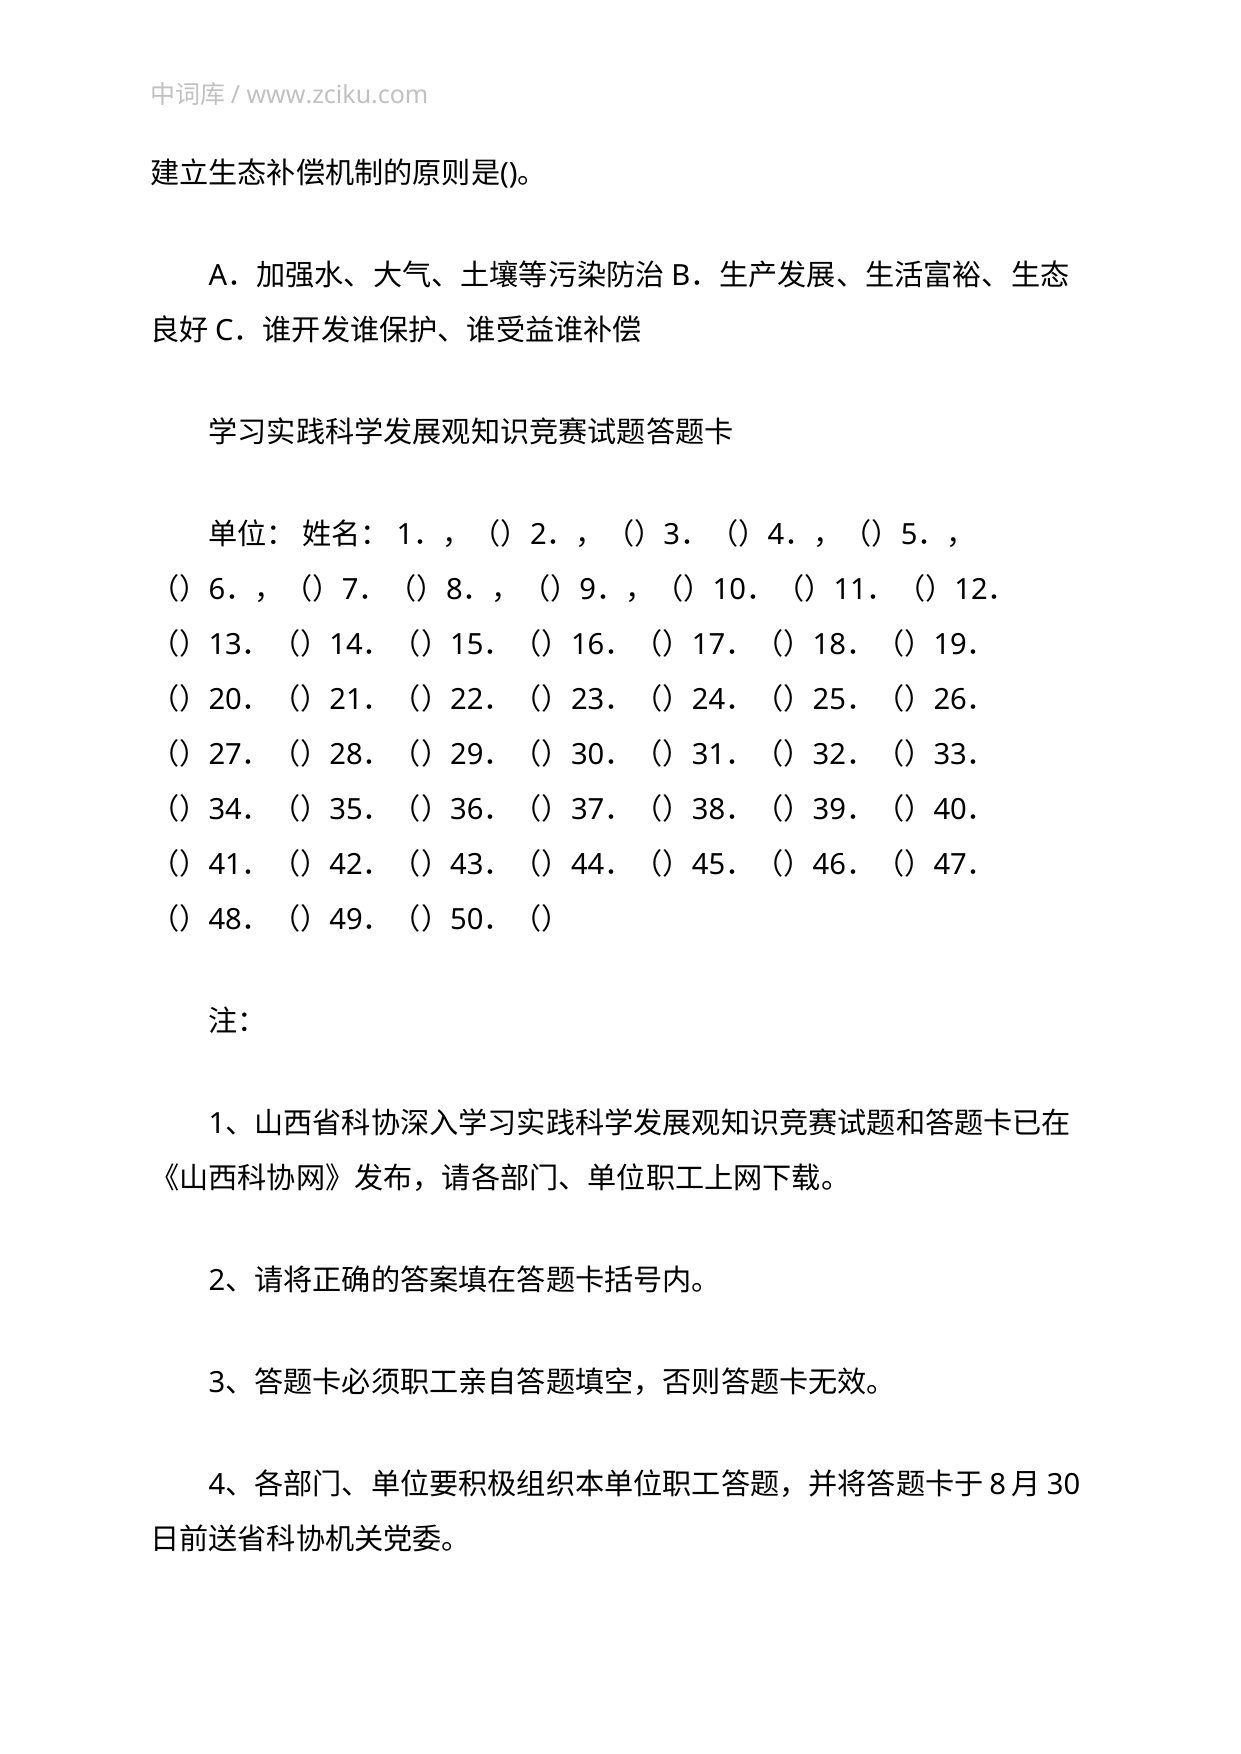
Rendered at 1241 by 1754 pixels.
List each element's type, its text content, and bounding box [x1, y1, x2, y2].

text 1、山西省科协深入学习实践科学发展观知识竞赛试题和答题卡已在《山西科协网》发布，请各部门、单位职工上网下载。 [150, 1099, 1090, 1197]
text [150, 150, 1090, 192]
text 单位： 姓名： 1．，（）2．，（）3．（）4．，（）5．，（）6．，（）7．（）8．，（）9．，（）10．（）11．（）12．（）13．（）14．（）15．（）16．（）17．（）18．（）19．（）20．（）21．（）22．（）23．（）24．（）25．（）26．（）27．（）28．（）29．（）30．（）31．（）32．（）33．（）34．（）35．（）36．（）37．（）38．（）39．（）40．（）41．（）42．（）43．（）44．（）45．（）46．（）47．（）48．（）49．（）50．（） [150, 511, 1090, 938]
text 3、答题卡必须职工亲自答题填空，否则答题卡无效。 [150, 1358, 1090, 1401]
text 学习实践科学发展观知识竞赛试题答题卡 [150, 409, 1090, 451]
text 2、请将正确的答案填在答题卡括号内。 [150, 1256, 1090, 1299]
text A．加强水、大气、土壤等污染防治 B．生产发展、生活富裕、生态良好 C．谁开发谁保护、谁受益谁补偿 [150, 252, 1090, 349]
text 注： [150, 998, 1090, 1040]
text 4、各部门、单位要积极组织本单位职工答题，并将答题卡于8月30日前送省科协机关党委。 [150, 1460, 1090, 1557]
